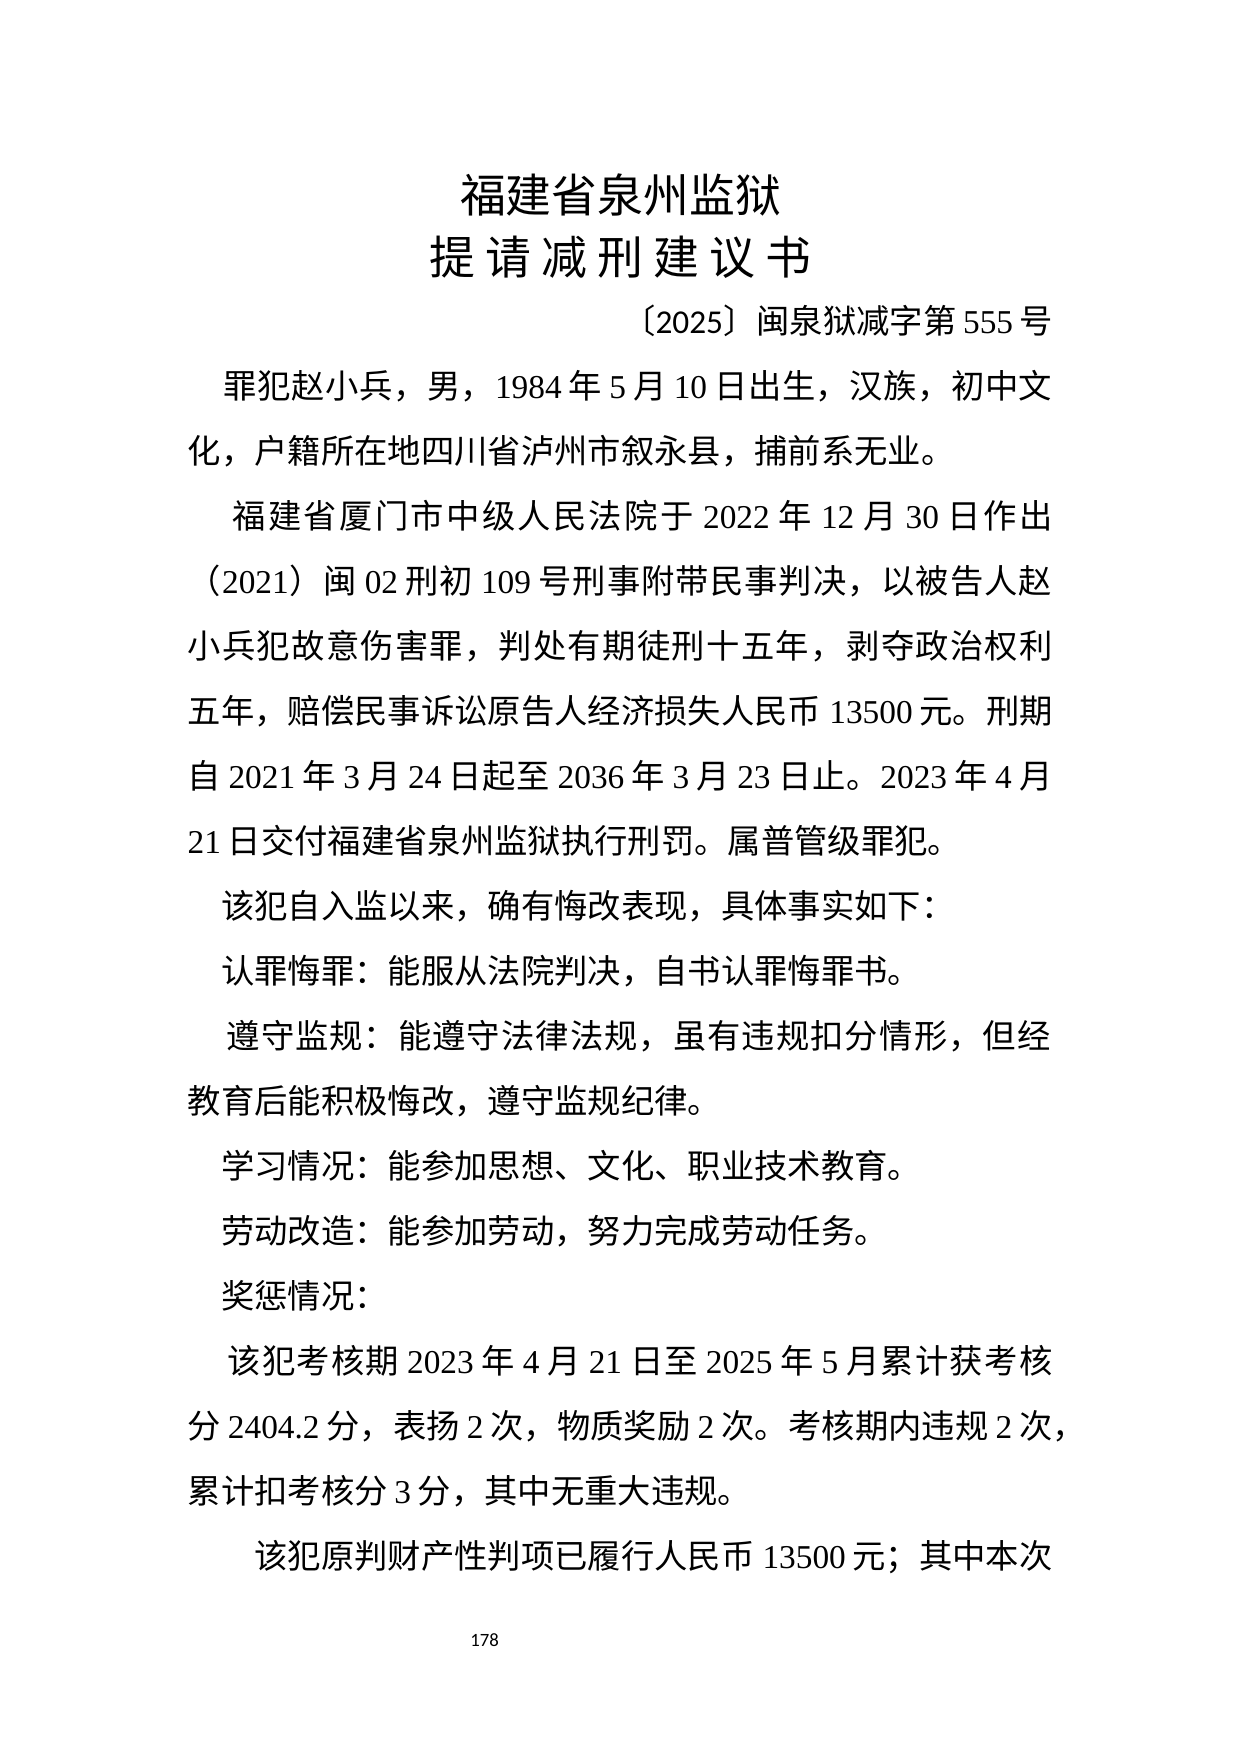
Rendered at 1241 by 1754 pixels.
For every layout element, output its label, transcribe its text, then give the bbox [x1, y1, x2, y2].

text 提 请 减 刑 建 议 书 [187, 224, 1053, 287]
text 〔2025〕闽泉狱减字第555号 [187, 287, 1053, 352]
text 罪犯赵小兵，男，1984年5月10日出生，汉族，初中文化，户籍所在地四川省泸州市叙永县，捕前系无业。 [187, 352, 1053, 482]
text 遵守监规：能遵守法律法规，虽有违规扣分情形，但经教育后能积极悔改，遵守监规纪律。 [187, 1002, 1053, 1132]
text 奖惩情况： [187, 1262, 1053, 1327]
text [187, 1522, 1053, 1587]
text 劳动改造：能参加劳动，努力完成劳动任务。 [187, 1197, 1053, 1262]
text 福建省厦门市中级人民法院于2022年12月30日作出（2021）闽02刑初109号刑事附带民事判决，以被告人赵小兵犯故意伤害罪，判处有期徒刑十五年，剥夺政治权利五年，赔偿民事诉讼原告人经济损失人民币13500元。刑期自2021年3月24日起至2036年3月23日止。2023年4月21日交付福建省泉州监狱执行刑罚。属普管级罪犯。 [187, 482, 1053, 872]
text 认罪悔罪：能服从法院判决，自书认罪悔罪书。 [187, 937, 1053, 1002]
text 福建省泉州监狱 [187, 162, 1053, 224]
text 该犯自入监以来，确有悔改表现，具体事实如下： [187, 872, 1053, 937]
text 该犯考核期2023年4月21日至2025年5月累计获考核分2404.2分，表扬2次，物质奖励2次。考核期内违规2次，累计扣考核分3分，其中无重大违规。 [187, 1327, 1053, 1522]
text 学习情况：能参加思想、文化、职业技术教育。 [187, 1132, 1053, 1197]
